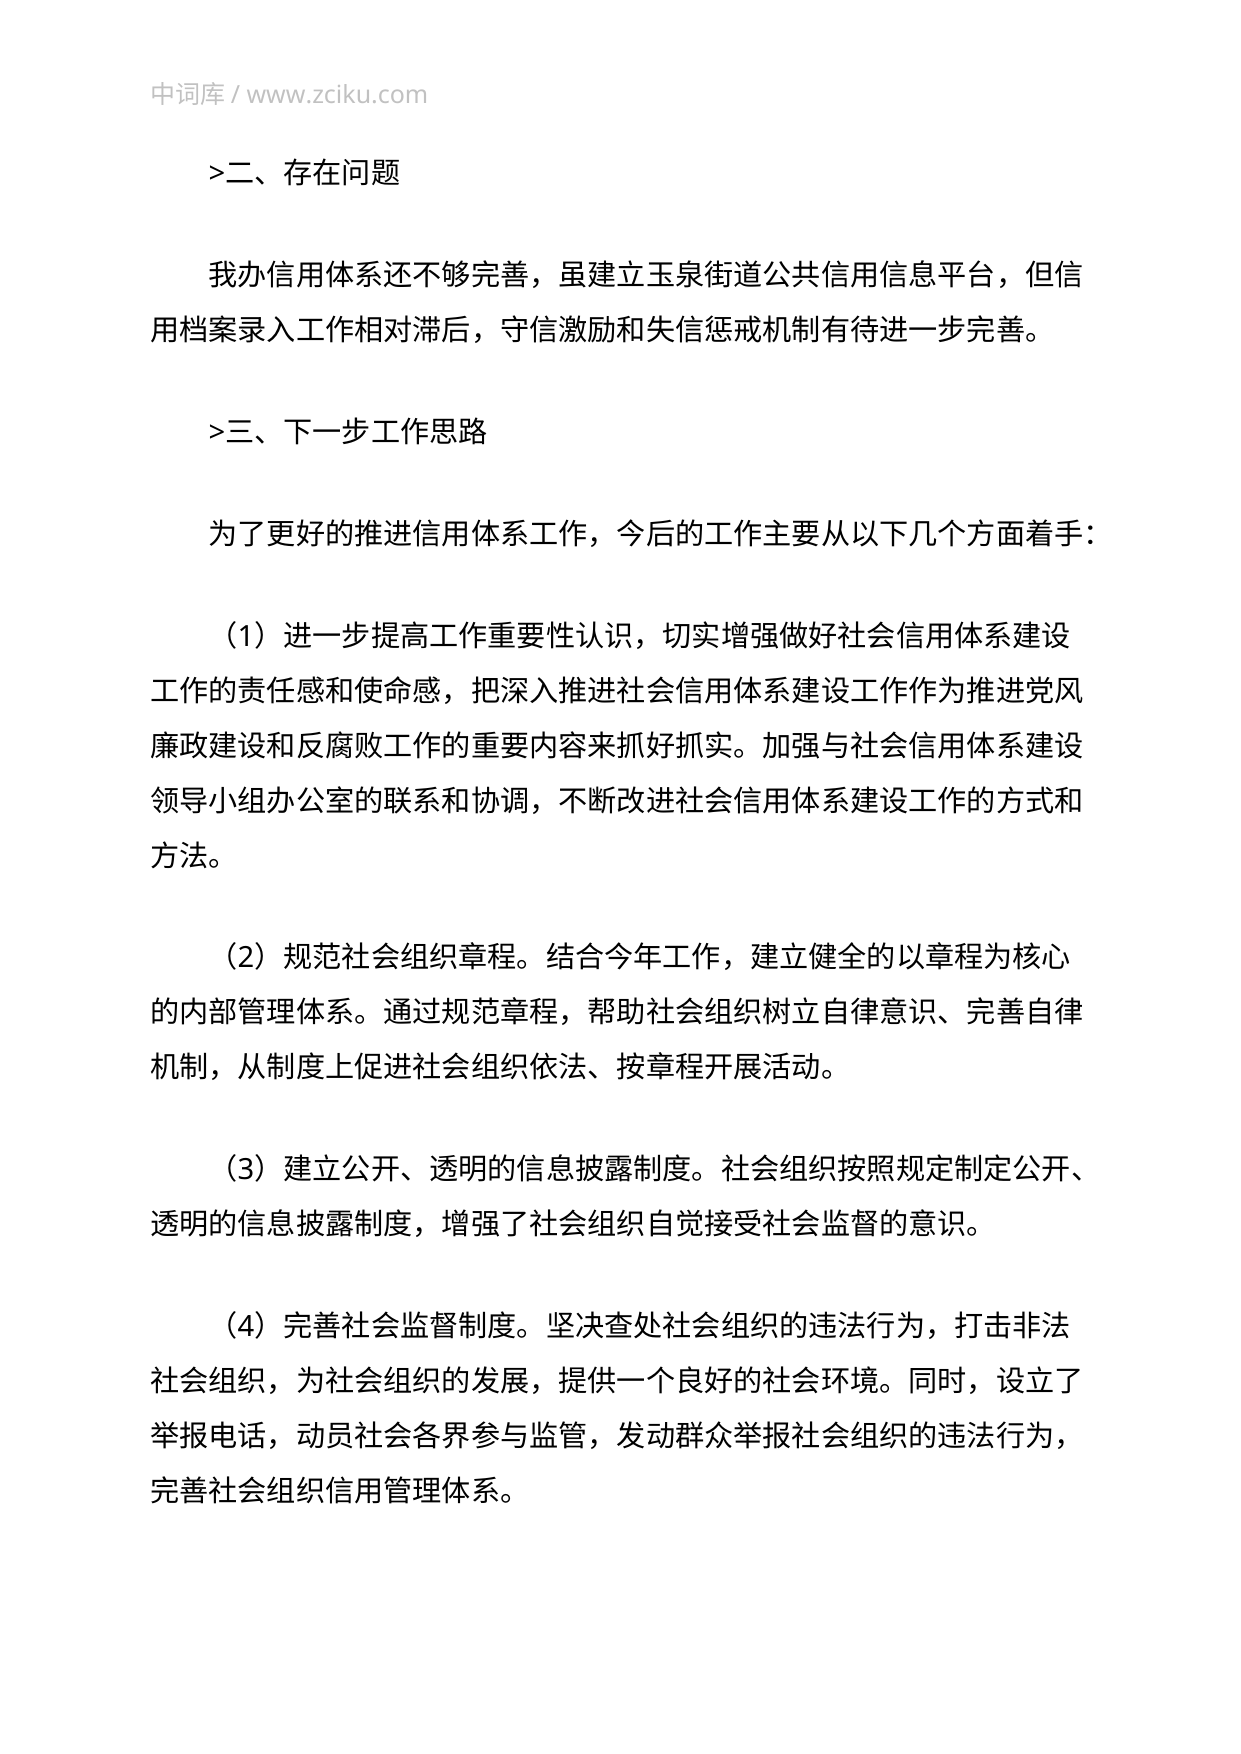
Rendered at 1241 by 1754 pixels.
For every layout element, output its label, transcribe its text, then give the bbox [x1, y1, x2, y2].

text >三、下一步工作思路 [150, 409, 1090, 451]
text （2）规范社会组织章程。结合今年工作，建立健全的以章程为核心的内部管理体系。通过规范章程，帮助社会组织树立自律意识、完善自律机制，从制度上促进社会组织依法、按章程开展活动。 [150, 934, 1090, 1086]
text 为了更好的推进信用体系工作，今后的工作主要从以下几个方面着手： [150, 511, 1090, 553]
text 我办信用体系还不够完善，虽建立玉泉街道公共信用信息平台，但信用档案录入工作相对滞后，守信激励和失信惩戒机制有待进一步完善。 [150, 252, 1090, 349]
text （3）建立公开、透明的信息披露制度。社会组织按照规定制定公开、透明的信息披露制度，增强了社会组织自觉接受社会监督的意识。 [150, 1146, 1090, 1243]
text （1）进一步提高工作重要性认识，切实增强做好社会信用体系建设工作的责任感和使命感，把深入推进社会信用体系建设工作作为推进党风廉政建设和反腐败工作的重要内容来抓好抓实。加强与社会信用体系建设领导小组办公室的联系和协调，不断改进社会信用体系建设工作的方式和方法。 [150, 612, 1090, 874]
text （4）完善社会监督制度。坚决查处社会组织的违法行为，打击非法社会组织，为社会组织的发展，提供一个良好的社会环境。同时，设立了举报电话，动员社会各界参与监管，发动群众举报社会组织的违法行为，完善社会组织信用管理体系。 [150, 1302, 1090, 1509]
text >二、存在问题 [150, 150, 1090, 192]
